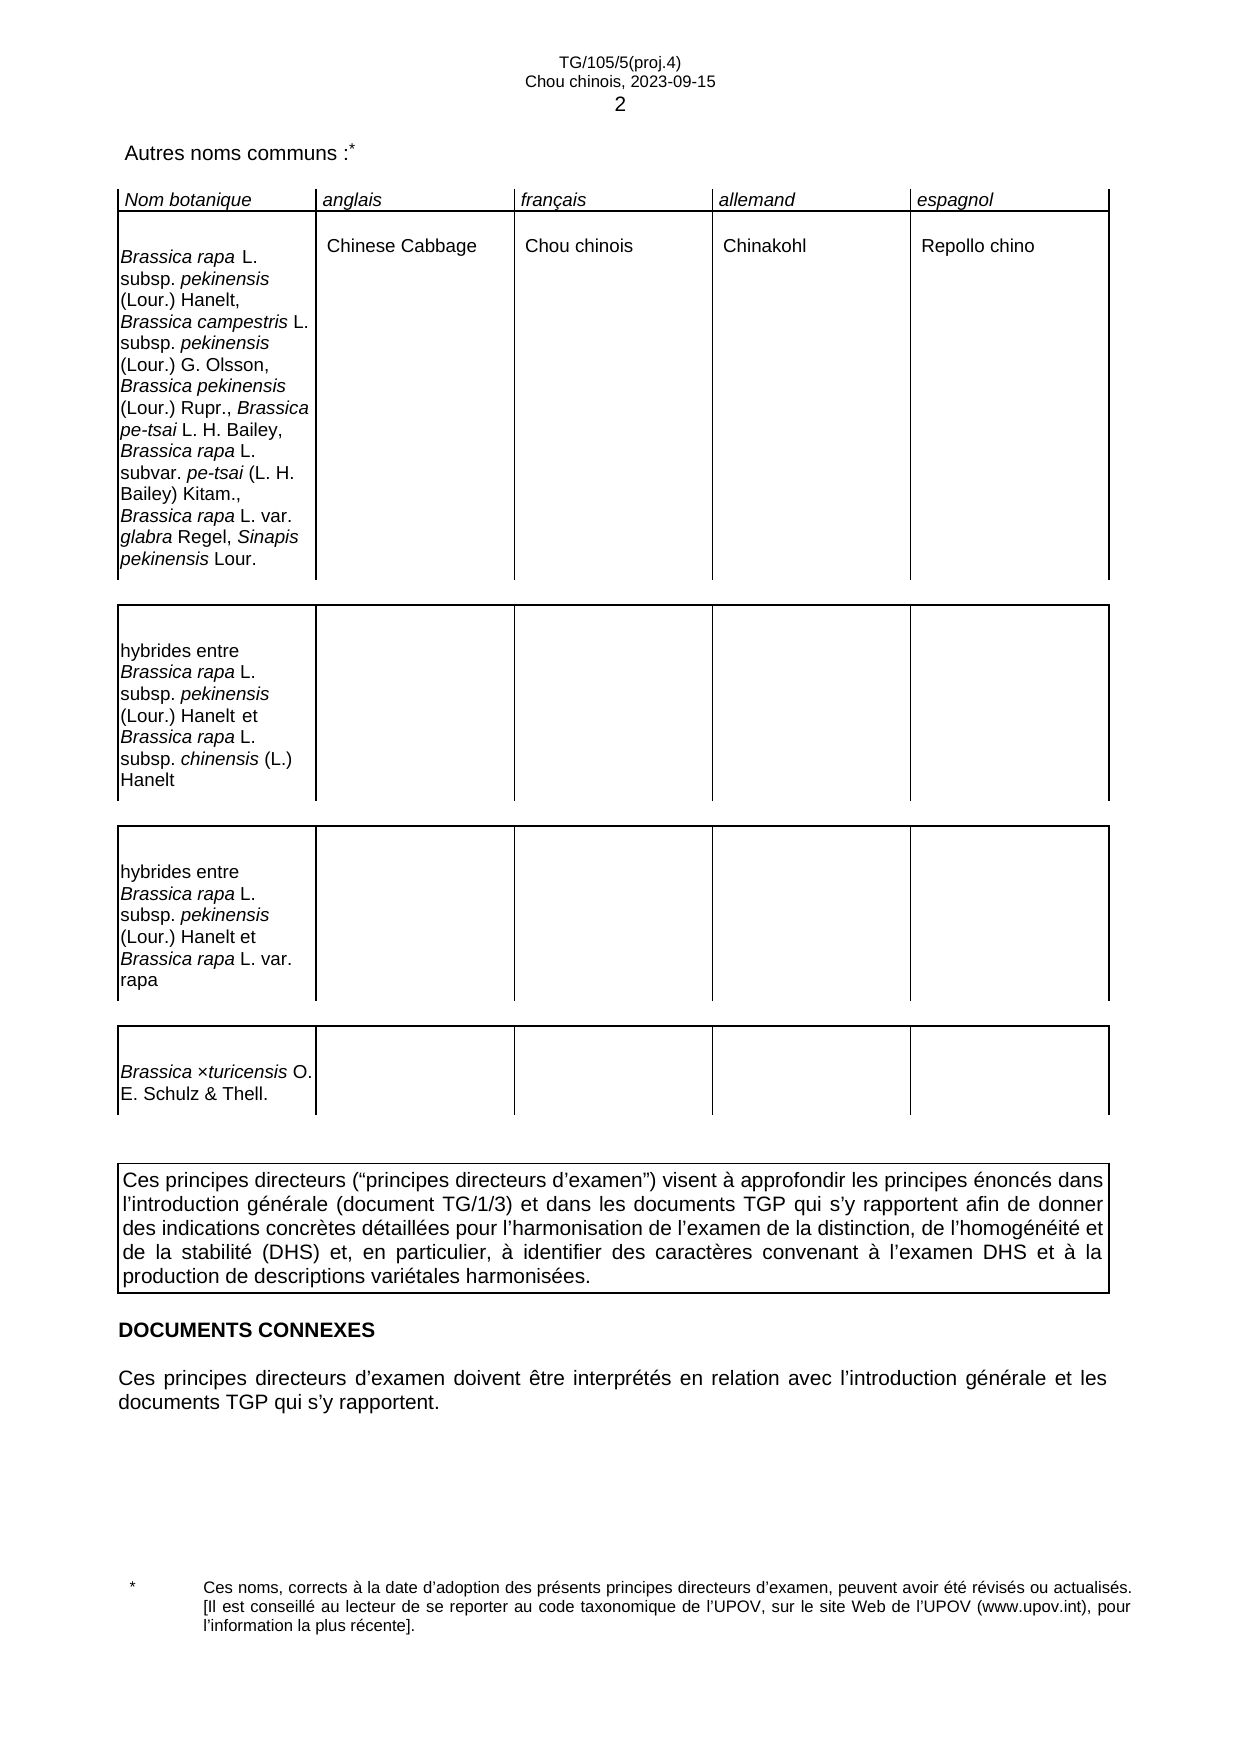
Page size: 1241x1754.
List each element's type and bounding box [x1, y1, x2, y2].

table_header [118, 139, 1215, 1414]
